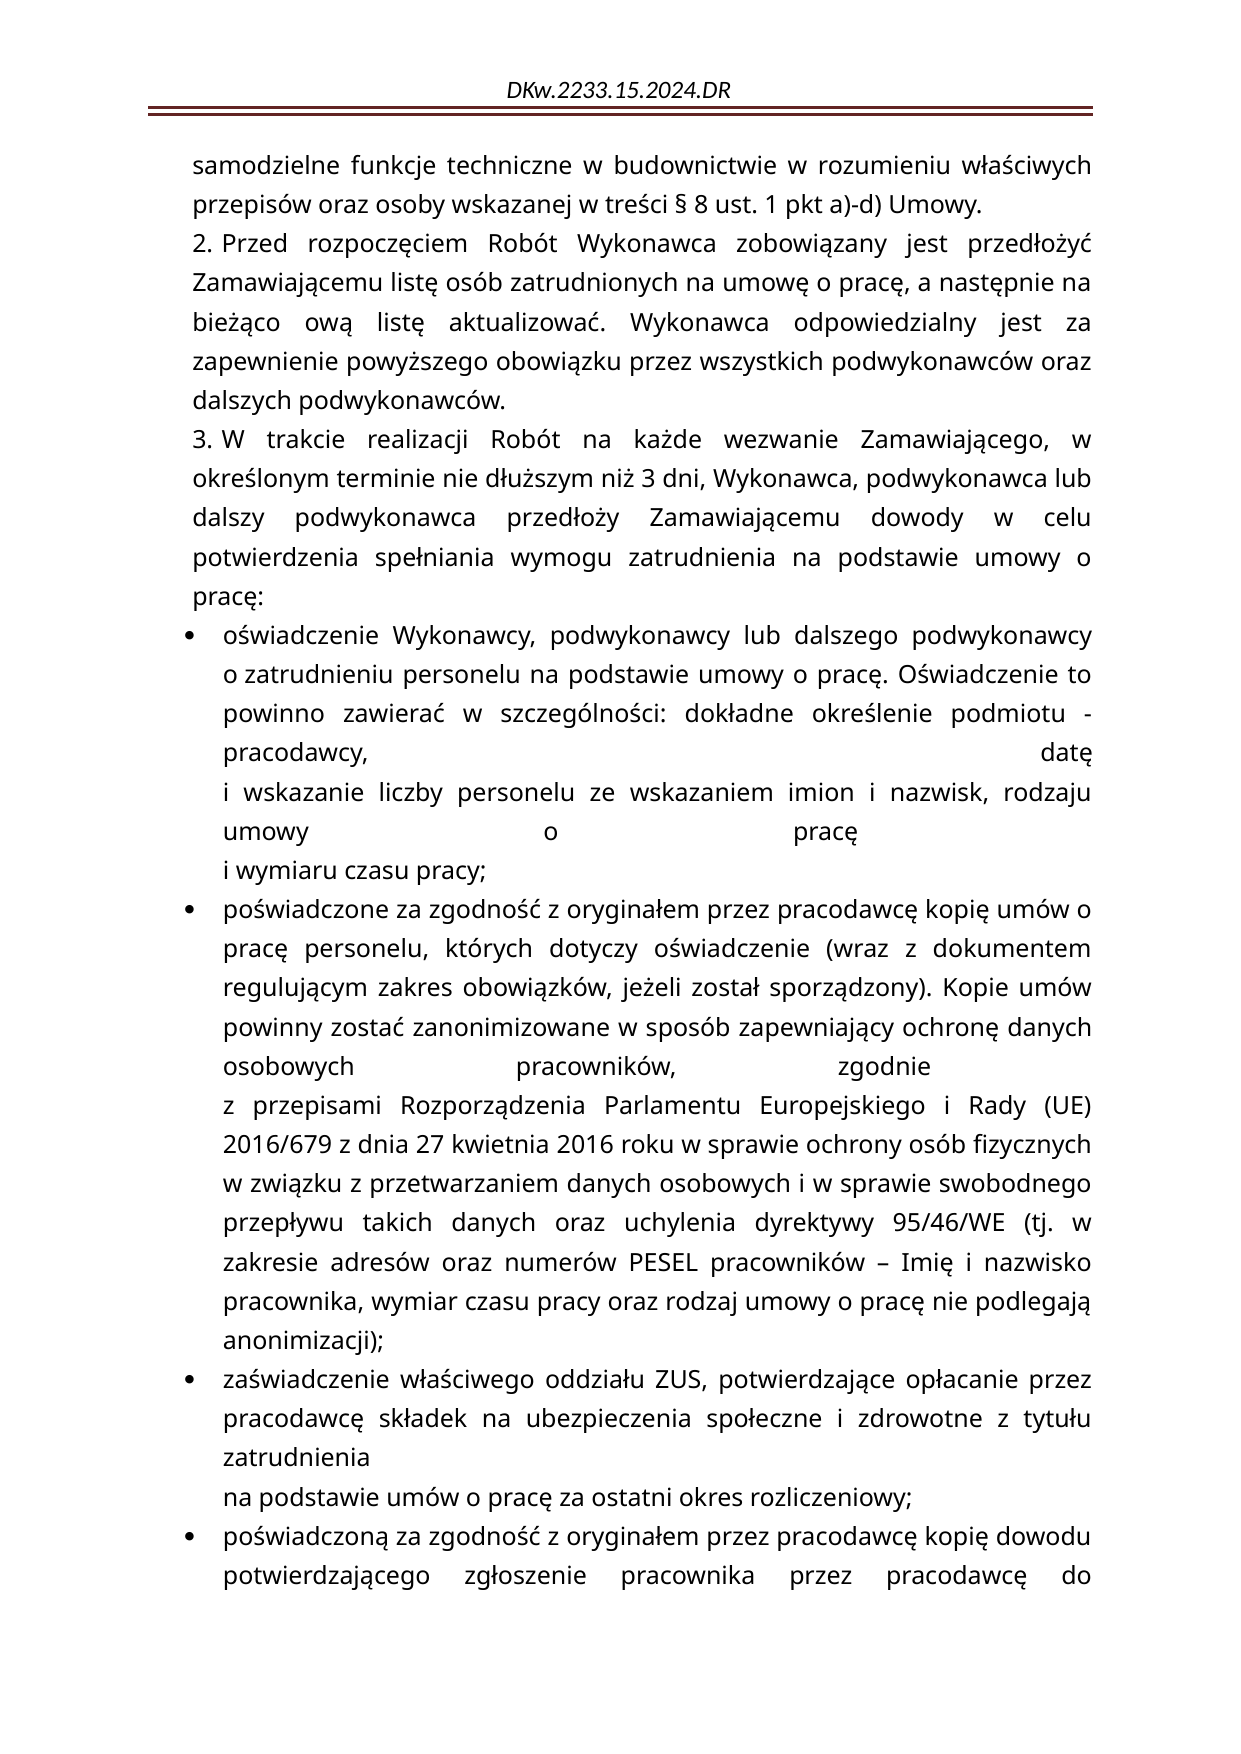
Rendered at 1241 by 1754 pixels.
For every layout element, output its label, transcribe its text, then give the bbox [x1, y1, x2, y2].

list oświadczenie Wykonawcy, podwykonawcy lub dalszego podwykonawcy o zatrudnieniu personelu na podstawie umowy o pracę. Oświadczenie to powinno zawierać w szczególności: dokładne określenie podmiotu - pracodawcy, datę i wskazanie liczby personelu ze wskazaniem imion i nazwisk, rodzaju umowy o pracę i wymiaru czasu pracy; [185, 618, 1093, 887]
list W trakcie realizacji Robót na każde wezwanie Zamawiającego, w określonym terminie nie dłuższym niż 3 dni, Wykonawca, podwykonawca lub dalszy podwykonawca przedłoży Zamawiającemu dowody w celu potwierdzenia spełniania wymogu zatrudnienia na podstawie umowy o pracę: [192, 422, 1093, 612]
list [185, 1518, 1093, 1592]
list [192, 148, 1093, 221]
list Przed rozpoczęciem Robót Wykonawca zobowiązany jest przedłożyć Zamawiającemu listę osób zatrudnionych na umowę o pracę, a następnie na bieżąco ową listę aktualizować. Wykonawca odpowiedzialny jest za zapewnienie powyższego obowiązku przez wszystkich podwykonawców oraz dalszych podwykonawców. [192, 226, 1093, 417]
list poświadczone za zgodność z oryginałem przez pracodawcę kopię umów o pracę personelu, których dotyczy oświadczenie (wraz z dokumentem regulującym zakres obowiązków, jeżeli został sporządzony). Kopie umów powinny zostać zanonimizowane w sposób zapewniający ochronę danych osobowych pracowników, zgodnie z przepisami Rozporządzenia Parlamentu Europejskiego i Rady (UE) 2016/679 z dnia 27 kwietnia 2016 roku w sprawie ochrony osób fizycznych w związku z przetwarzaniem danych osobowych i w sprawie swobodnego przepływu takich danych oraz uchylenia dyrektywy 95/46/WE (tj. w zakresie adresów oraz numerów PESEL pracowników – Imię i nazwisko pracownika, wymiar czasu pracy oraz rodzaj umowy o pracę nie podlegają anonimizacji); [185, 892, 1093, 1357]
list zaświadczenie właściwego oddziału ZUS, potwierdzające opłacanie przez pracodawcę składek na ubezpieczenia społeczne i zdrowotne z tytułu zatrudnienia na podstawie umów o pracę za ostatni okres rozliczeniowy; [185, 1362, 1093, 1513]
